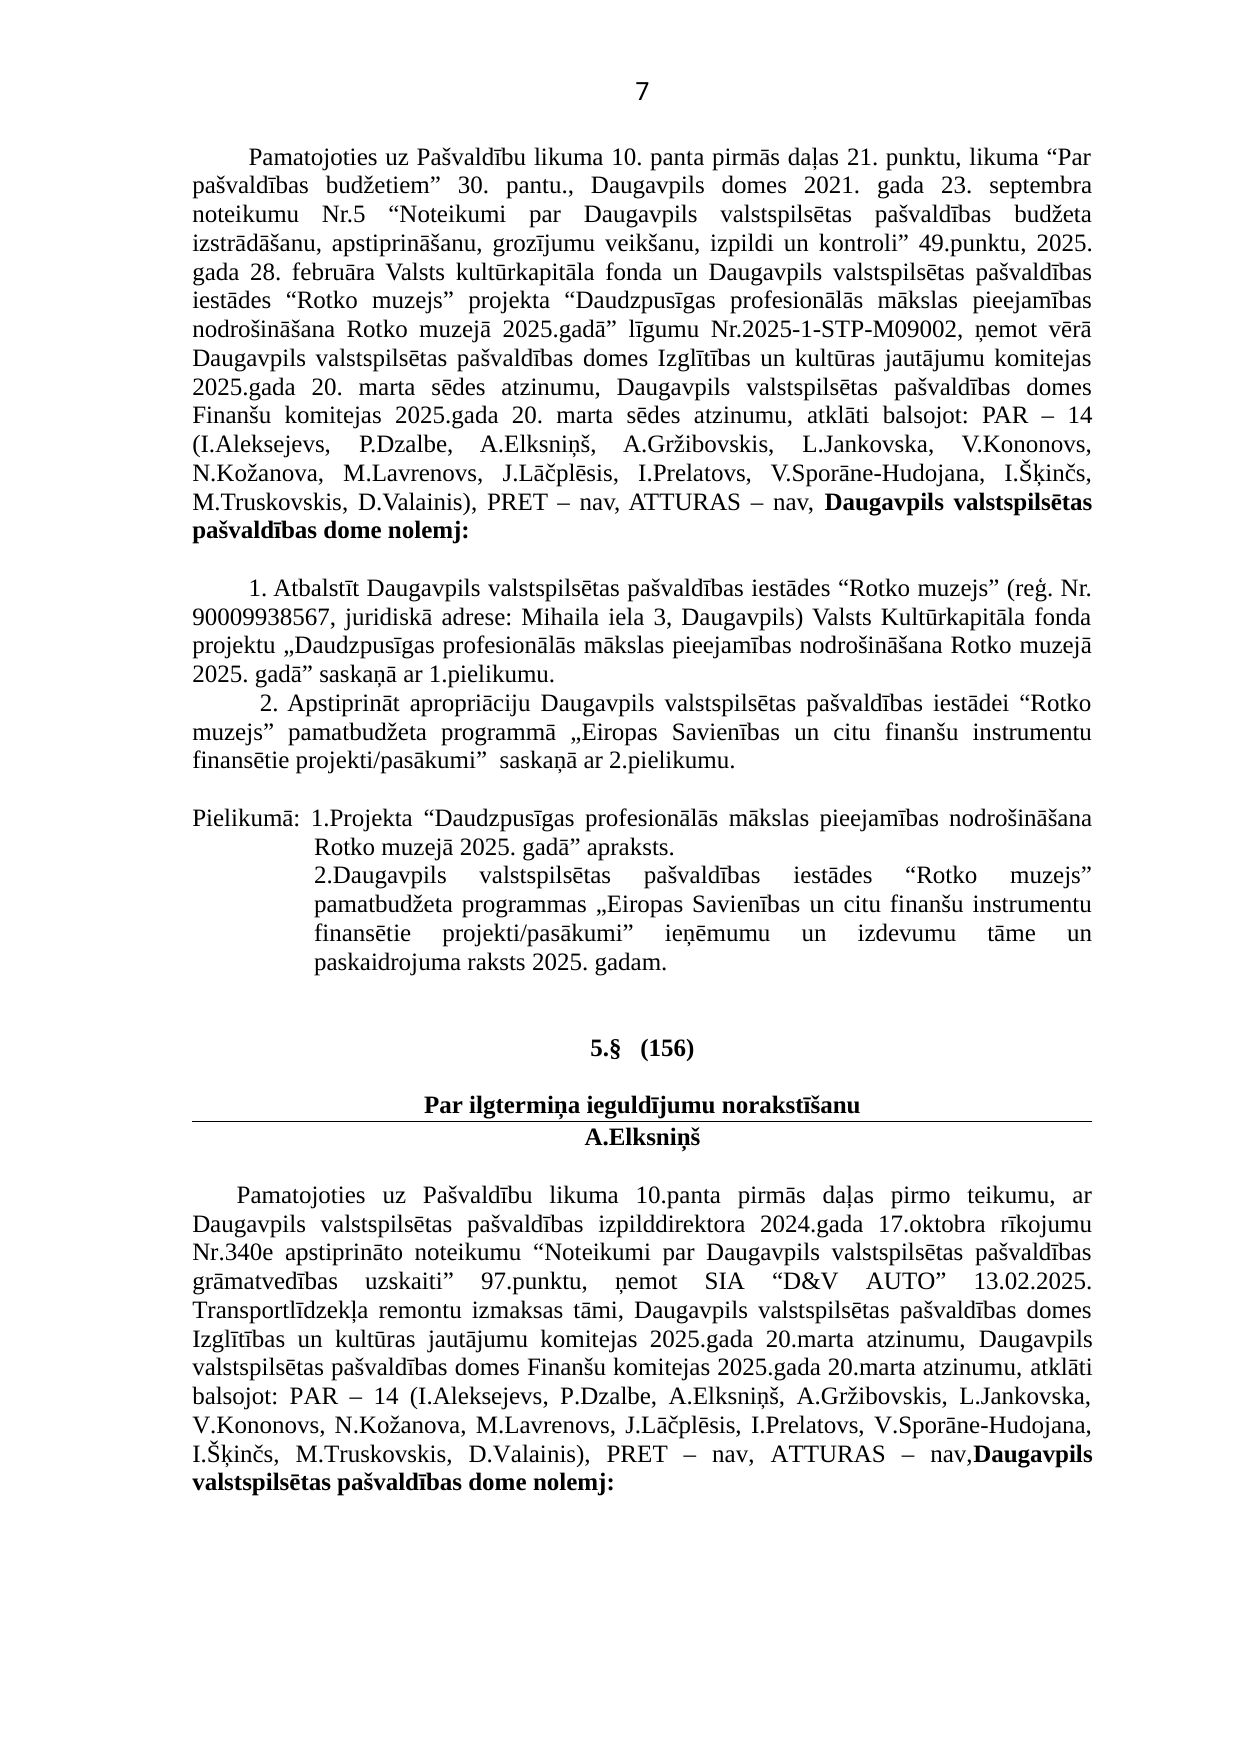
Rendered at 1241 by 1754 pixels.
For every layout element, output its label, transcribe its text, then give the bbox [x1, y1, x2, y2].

text 5.§ (156) [192, 1033, 1092, 1062]
text 2.Daugavpils valstspilsētas pašvaldības iestādes “Rotko muzejs” pamatbudžeta programmas „Eiropas Savienības un citu finanšu instrumentu finansētie projekti/pasākumi” ieņēmumu un izdevumu tāme un paskaidrojuma raksts 2025. gadam. [314, 861, 1092, 976]
subtitle 2. Apstiprināt apropriāciju Daugavpils valstspilsētas pašvaldības iestādei “Rotko muzejs” pamatbudžeta programmā „Eiropas Savienības un citu finanšu instrumentu finansētie projekti/pasākumi” saskaņā ar 2.pielikumu. [192, 688, 1092, 774]
text Pamatojoties uz Pašvaldību likuma 10.panta pirmās daļas pirmo teikumu, ar Daugavpils valstspilsētas pašvaldības izpilddirektora 2024.gada 17.oktobra rīkojumu Nr.340e apstiprināto noteikumu “Noteikumi par Daugavpils valstspilsētas pašvaldības grāmatvedības uzskaiti” 97.punktu, ņemot SIA “D&V AUTO” 13.02.2025. Transportlīdzekļa remontu izmaksas tāmi, Daugavpils valstspilsētas pašvaldības domes Izglītības un kultūras jautājumu komitejas 2025.gada 20.marta atzinumu, Daugavpils valstspilsētas pašvaldības domes Finanšu komitejas 2025.gada 20.marta atzinumu, atklāti balsojot: PAR – 14 (I.Aleksejevs, P.Dzalbe, A.Elksniņš, A.Gržibovskis, L.Jankovska, V.Kononovs, N.Kožanova, M.Lavrenovs, J.Lāčplēsis, I.Prelatovs, V.Sporāne-Hudojana, I.Šķinčs, M.Truskovskis, D.Valainis), PRET – nav, ATTURAS – nav,Daugavpils valstspilsētas pašvaldības dome nolemj: [192, 1180, 1092, 1496]
text Pielikumā: 1.Projekta “Daudzpusīgas profesionālās mākslas pieejamības nodrošināšana Rotko muzejā 2025. gadā” apraksts. [192, 803, 1092, 861]
text Par ilgtermiņa ieguldījumu norakstīšanu [192, 1091, 1092, 1121]
subtitle 1. Atbalstīt Daugavpils valstspilsētas pašvaldības iestādes “Rotko muzejs” (reģ. Nr. 90009938567, juridiskā adrese: Mihaila iela 3, Daugavpils) Valsts Kultūrkapitāla fonda projektu „Daudzpusīgas profesionālās mākslas pieejamības nodrošināšana Rotko muzejā 2025. gadā” saskaņā ar 1.pielikumu. [192, 573, 1092, 688]
subtitle Pamatojoties uz Pašvaldību likuma 10. panta pirmās daļas 21. punktu, likuma “Par pašvaldības budžetiem” 30. pantu., Daugavpils domes 2021. gada 23. septembra noteikumu Nr.5 “Noteikumi par Daugavpils valstspilsētas pašvaldības budžeta izstrādāšanu, apstiprināšanu, grozījumu veikšanu, izpildi un kontroli” 49.punktu, 2025. gada 28. februāra Valsts kultūrkapitāla fonda un Daugavpils valstspilsētas pašvaldības iestādes “Rotko muzejs” projekta “Daudzpusīgas profesionālās mākslas pieejamības nodrošināšana Rotko muzejā 2025.gadā” līgumu Nr.2025-1-STP-M09002, ņemot vērā Daugavpils valstspilsētas pašvaldības domes Izglītības un kultūras jautājumu komitejas 2025.gada 20. marta sēdes atzinumu, Daugavpils valstspilsētas pašvaldības domes Finanšu komitejas 2025.gada 20. marta sēdes atzinumu, atklāti balsojot: PAR – 14 (I.Aleksejevs, P.Dzalbe, A.Elksniņš, A.Gržibovskis, L.Jankovska, V.Kononovs, N.Kožanova, M.Lavrenovs, J.Lāčplēsis, I.Prelatovs, V.Sporāne-Hudojana, I.Šķinčs, M.Truskovskis, D.Valainis), PRET – nav, ATTURAS – nav, Daugavpils valstspilsētas pašvaldības dome nolemj: [192, 142, 1092, 544]
text A.Elksniņš [192, 1122, 1092, 1151]
